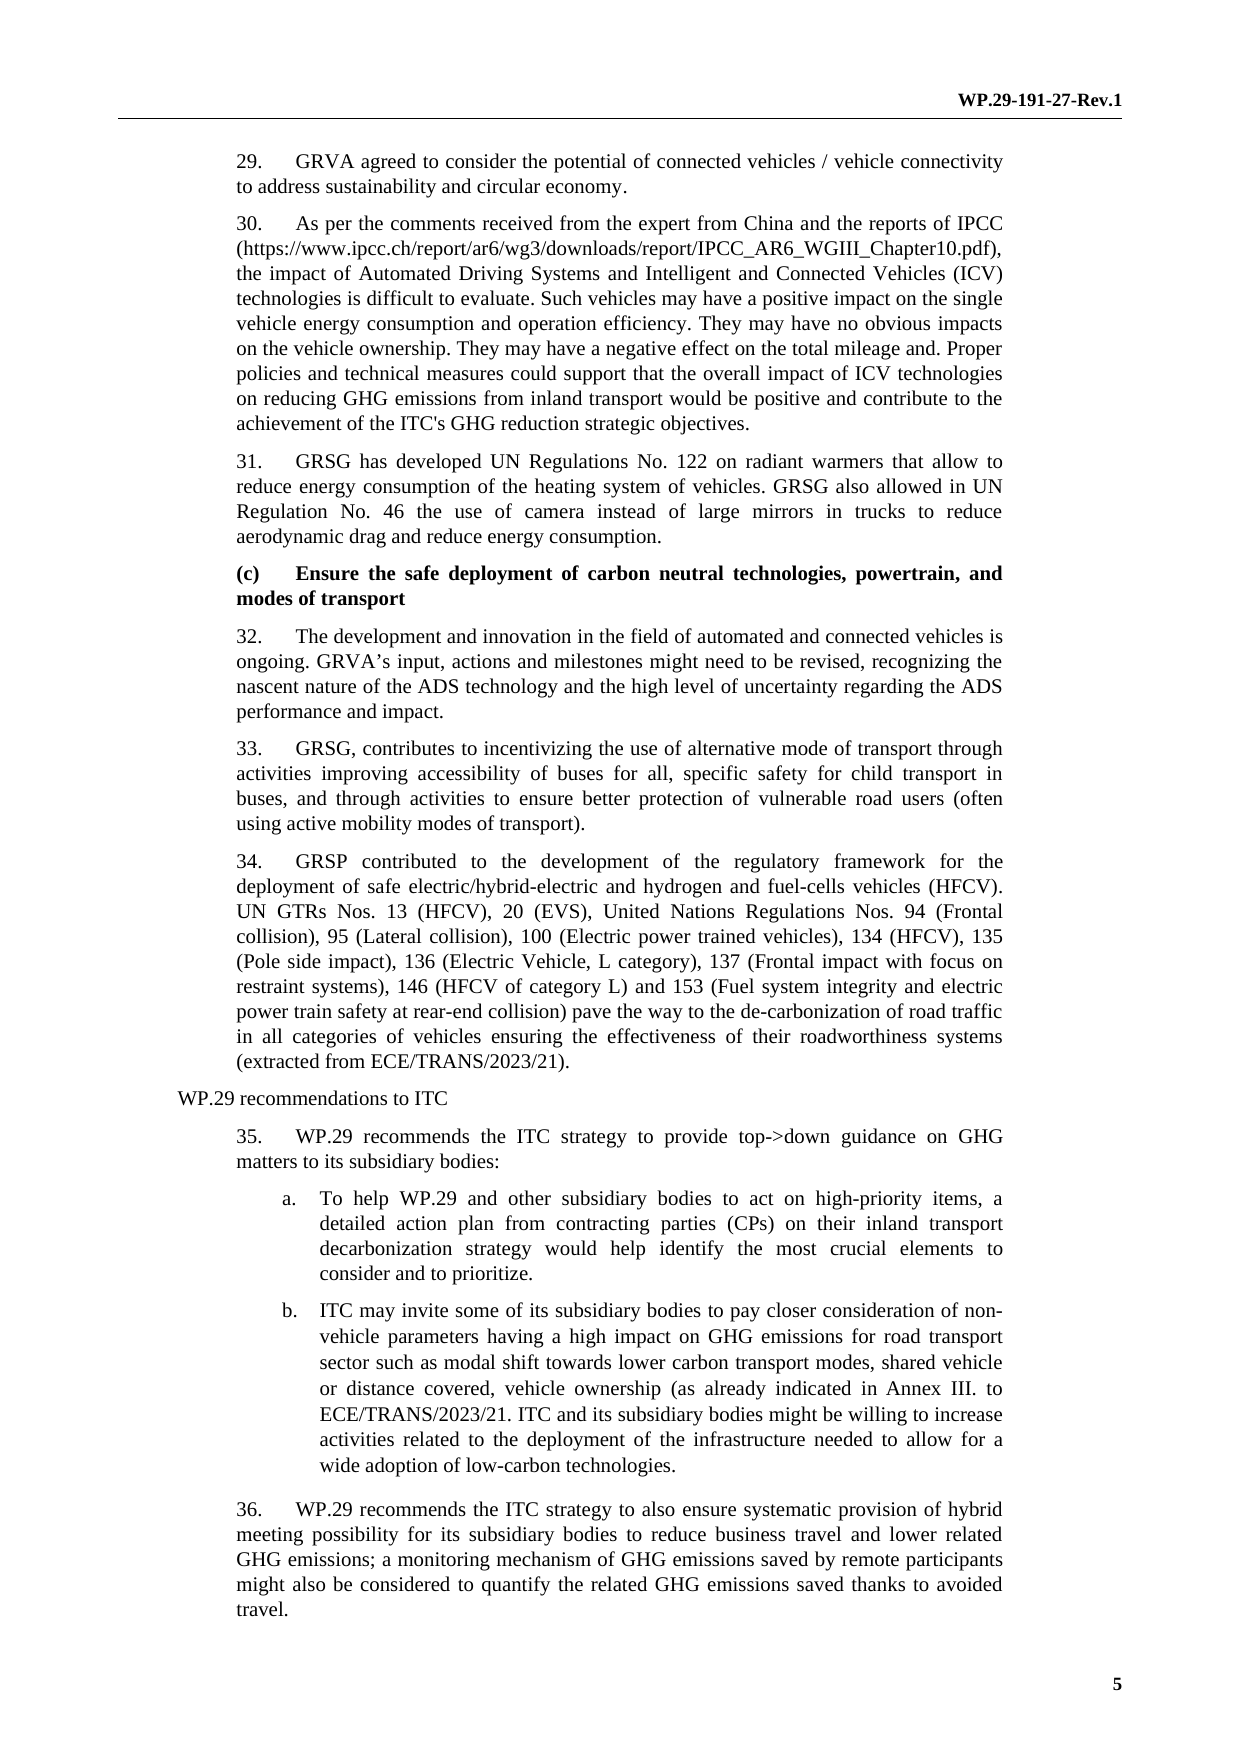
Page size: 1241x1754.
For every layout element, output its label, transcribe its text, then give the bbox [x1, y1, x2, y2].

list WP.29 recommends the ITC strategy to provide top->down guidance on GHG matters to its subsidiary bodies: [236, 1123, 1004, 1173]
list GRSG has developed UN Regulations No. 122 on radiant warmers that allow to reduce energy consumption of the heating system of vehicles. GRSG also allowed in UN Regulation No. 46 the use of camera instead of large mirrors in trucks to reduce aerodynamic drag and reduce energy consumption. [236, 448, 1004, 548]
list GRVA agreed to consider the potential of connected vehicles / vehicle connectivity to address sustainability and circular economy. [236, 148, 1004, 198]
list To help WP.29 and other subsidiary bodies to act on high-priority items, a detailed action plan from contracting parties (CPs) on their inland transport decarbonization strategy would help identify the most crucial elements to consider and to prioritize. [282, 1185, 1004, 1285]
list As per the comments received from the expert from China and the reports of IPCC (https://www.ipcc.ch/report/ar6/wg3/downloads/report/IPCC_AR6_WGIII_Chapter10.pdf), the impact of Automated Driving Systems and Intelligent and Connected Vehicles (ICV) technologies is difficult to evaluate. Such vehicles may have a positive impact on the single vehicle energy consumption and operation efficiency. They may have no obvious impacts on the vehicle ownership. They may have a negative effect on the total mileage and. Proper policies and technical measures could support that the overall impact of ICV technologies on reducing GHG emissions from inland transport would be positive and contribute to the achievement of the ITC's GHG reduction strategic objectives. [236, 210, 1004, 435]
list The development and innovation in the field of automated and connected vehicles is ongoing. GRVA’s input, actions and milestones might need to be revised, recognizing the nascent nature of the ADS technology and the high level of uncertainty regarding the ADS performance and impact. [236, 623, 1004, 723]
text WP.29 recommendations to ITC [177, 1085, 1004, 1110]
list GRSG, contributes to incentivizing the use of alternative mode of transport through activities improving accessibility of buses for all, specific safety for child transport in buses, and through activities to ensure better protection of vulnerable road users (often using active mobility modes of transport). [236, 735, 1004, 835]
list WP.29 recommends the ITC strategy to also ensure systematic provision of hybrid meeting possibility for its subsidiary bodies to reduce business travel and lower related GHG emissions; a monitoring mechanism of GHG emissions saved by remote participants might also be considered to quantify the related GHG emissions saved thanks to avoided travel. [236, 1496, 1004, 1621]
list GRSP contributed to the development of the regulatory framework for the deployment of safe electric/hybrid-electric and hydrogen and fuel-cells vehicles (HFCV). UN GTRs Nos. 13 (HFCV), 20 (EVS), United Nations Regulations Nos. 94 (Frontal collision), 95 (Lateral collision), 100 (Electric power trained vehicles), 134 (HFCV), 135 (Pole side impact), 136 (Electric Vehicle, L category), 137 (Frontal impact with focus on restraint systems), 146 (HFCV of category L) and 153 (Fuel system integrity and electric power train safety at rear-end collision) pave the way to the de-carbonization of road traffic in all categories of vehicles ensuring the effectiveness of their roadworthiness systems (extracted from ECE/TRANS/2023/21). [236, 848, 1004, 1073]
list ITC may invite some of its subsidiary bodies to pay closer consideration of non-vehicle parameters having a high impact on GHG emissions for road transport sector such as modal shift towards lower carbon transport modes, shared vehicle or distance covered, vehicle ownership (as already indicated in Annex III. to ECE/TRANS/2023/21. ITC and its subsidiary bodies might be willing to increase activities related to the deployment of the infrastructure needed to allow for a wide adoption of low-carbon technologies. [282, 1298, 1004, 1477]
text (c) Ensure the safe deployment of carbon neutral technologies, powertrain, and modes of transport [236, 560, 1004, 610]
